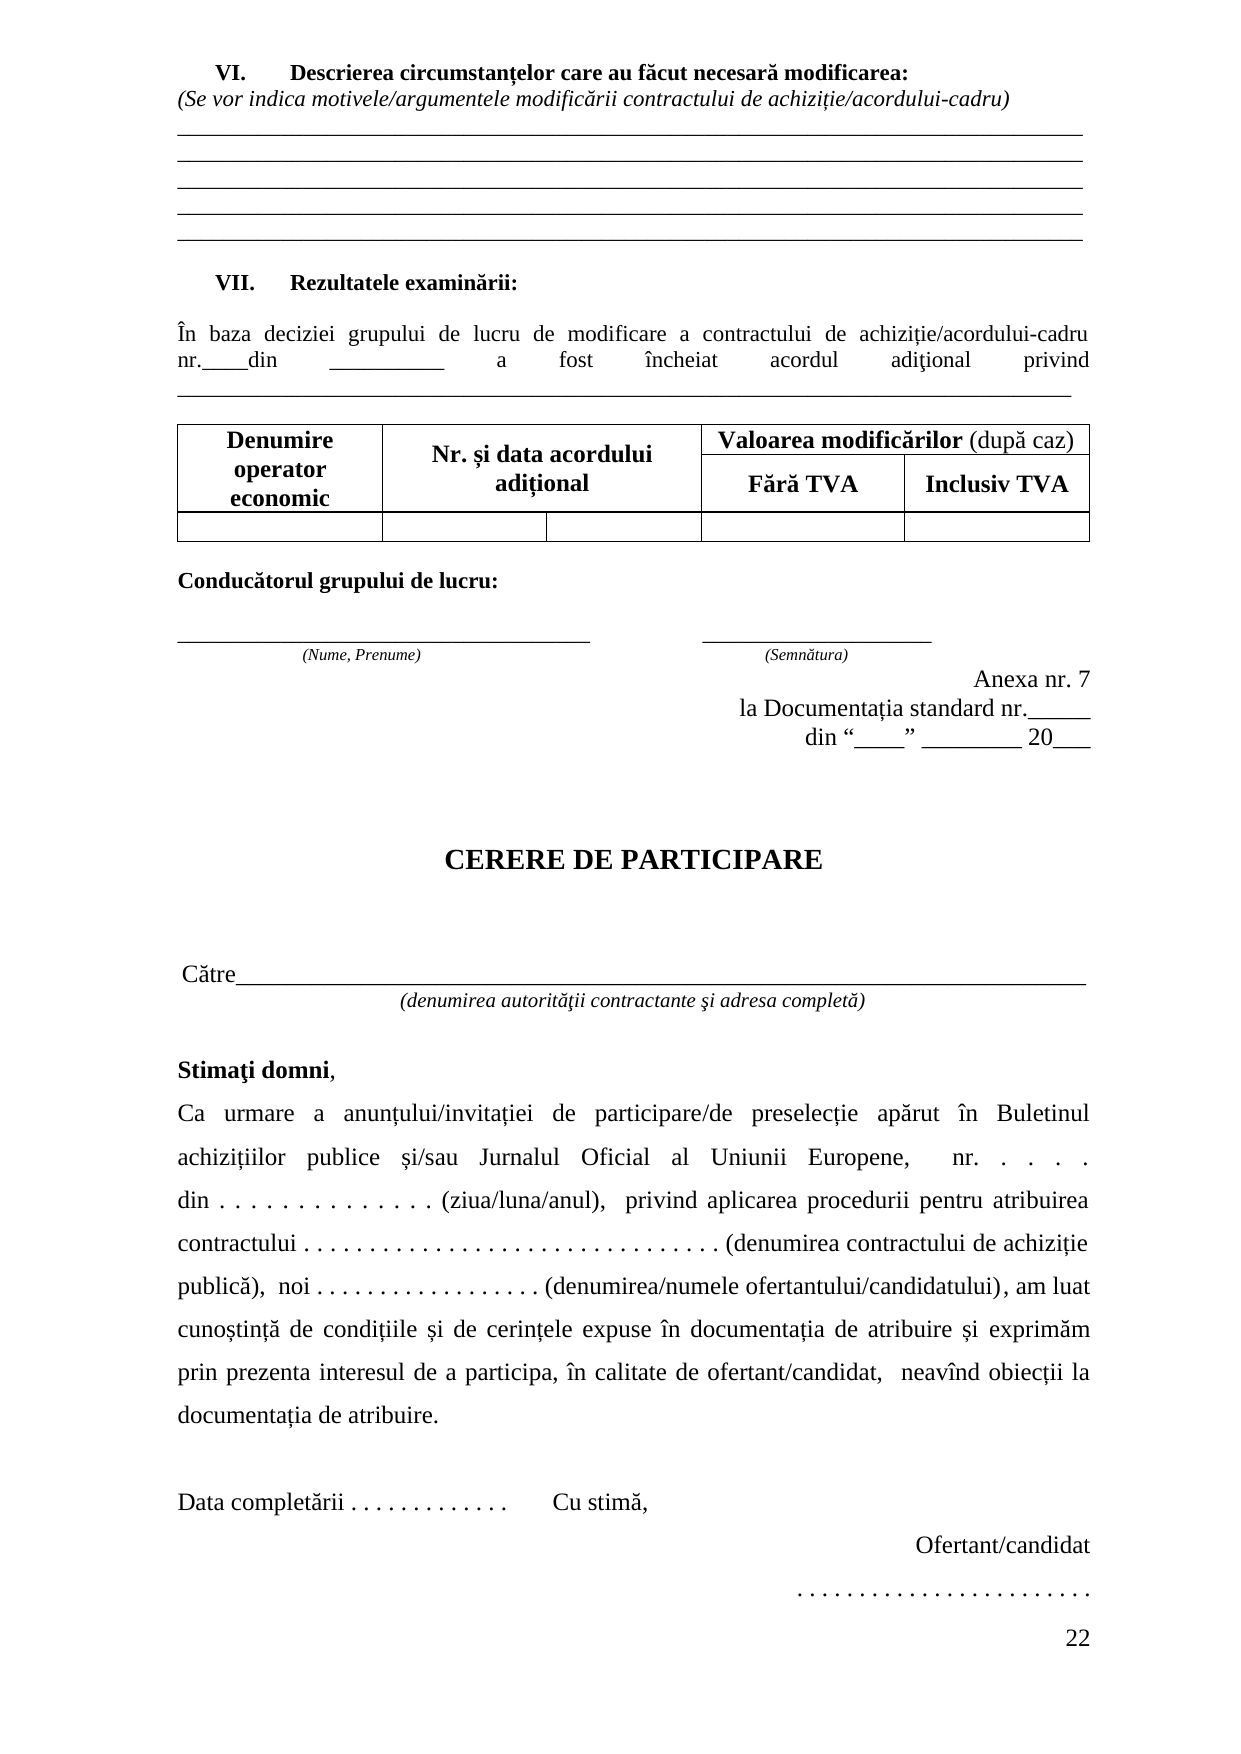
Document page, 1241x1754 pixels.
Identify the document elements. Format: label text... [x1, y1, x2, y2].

table_cell Inclusiv TVA [905, 455, 1089, 511]
text Anexa nr. 7 [177, 664, 1090, 693]
text CERERE DE PARTICIPARE [177, 842, 1090, 875]
text (Nume, Prenume) (Semnătura) [177, 645, 1090, 664]
table_cell [547, 513, 701, 541]
table_cell Fără TVA [702, 455, 904, 511]
text din “____” ________ 20___ [177, 722, 1090, 750]
text Ca urmare a anunțului/invitației de participare/de preselecție apărut în Buletinul achizițiilor publice și/sau Jurnalul Oficial al Uniunii Europene, nr. . . . . din . . . . . . . . . . . . . . (ziua/luna/anul), privind aplicarea procedurii pentru atribuirea contractului . . . . . . . . . . . . . . . . . . . . . . . . . . . . . . . . (denumirea contractului de achiziție publică), noi . . . . . . . . . . . . . . . . . . (denumirea/numele ofertantului/candidatului), am luat cunoștință de condițiile și de cerințele expuse în documentația de atribuire și exprimăm prin prezenta interesul de a participa, în calitate de ofertant/candidat, neavînd obiecții la documentația de atribuire. [177, 1098, 1090, 1429]
table_cell [383, 513, 546, 541]
text Stimaţi domni, [177, 1055, 1090, 1084]
text Conducătorul grupului de lucru: [177, 567, 1090, 593]
list Rezultatele examinării: [215, 269, 1090, 295]
text În baza deciziei grupului de lucru de modificare a contractului de achiziție/acordului-cadru nr.____din __________ a fost încheiat acordul adiţional privind ______________________________________________________________________________ [177, 320, 1090, 399]
table_header Nr. și data acordului adițional [383, 425, 701, 511]
table_cell [905, 513, 1089, 541]
list Descrierea circumstanțelor care au făcut necesară modificarea: [215, 59, 1090, 86]
text ____________________________________ ____________________ [177, 618, 1090, 645]
table_cell [178, 513, 382, 541]
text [177, 112, 1090, 244]
text Către____________________________________________________________________ (denumirea autorităţii contractante şi adresa completă) [177, 959, 1090, 1012]
text la Documentația standard nr._____ [177, 693, 1090, 722]
text Ofertant/candidat [177, 1530, 1090, 1558]
table_cell [702, 513, 904, 541]
table_header Valoarea modificărilor (după caz) [702, 425, 1089, 454]
text (Se vor indica motivele/argumentele modificării contractului de achiziție/acordului-cadru) [177, 86, 1090, 112]
text . . . . . . . . . . . . . . . . . . . . . . . . [177, 1573, 1090, 1602]
table_header Denumire operator economic [178, 425, 382, 511]
text Data completării . . . . . . . . . . . . . Cu stimă, [177, 1487, 1090, 1515]
